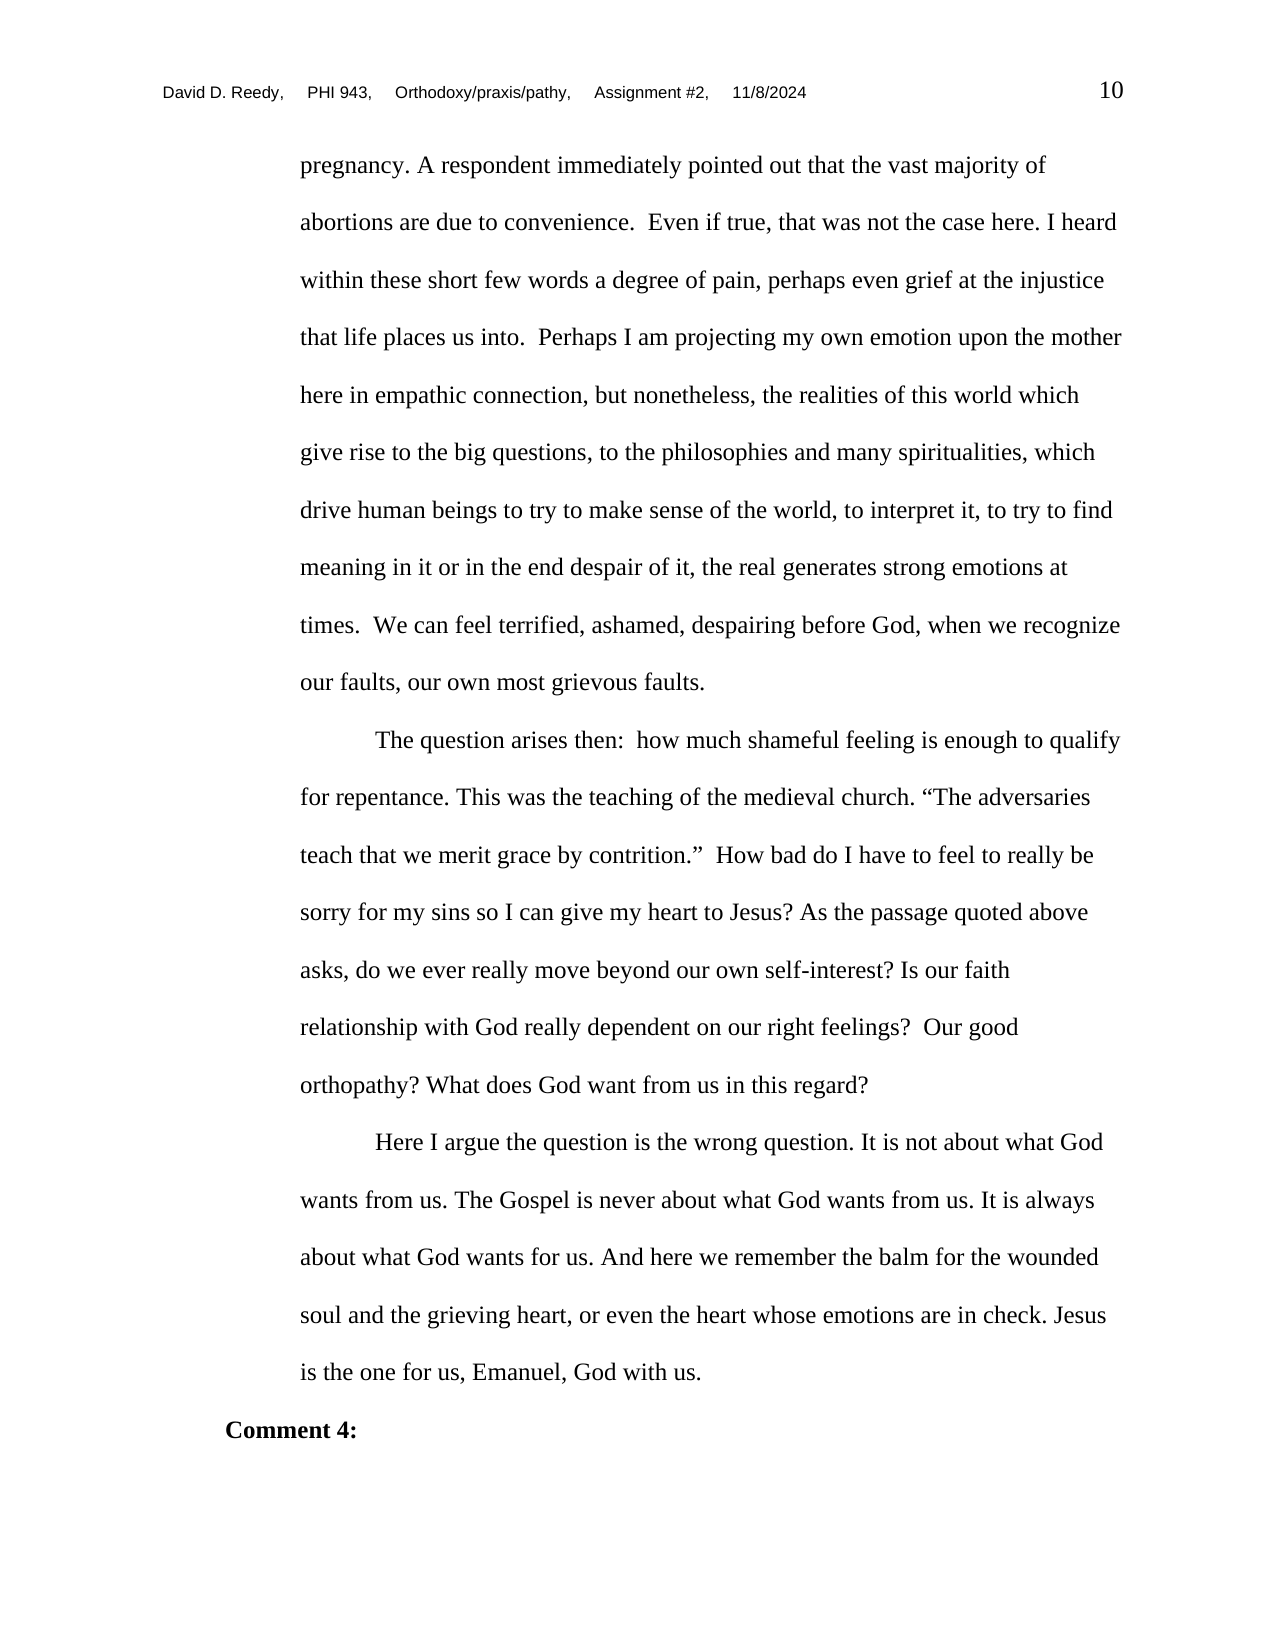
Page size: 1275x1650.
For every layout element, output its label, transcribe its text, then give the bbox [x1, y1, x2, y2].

text Here I argue the question is the wrong question. It is not about what God wants from us. The Gospel is never about what God wants from us. It is always about what God wants for us. And here we remember the balm for the wounded soul and the grieving heart, or even the heart whose emotions are in check. Jesus is the one for us, Emanuel, God with us. [300, 1127, 1125, 1386]
text Comment 4: [225, 1415, 1125, 1444]
text The question arises then: how much shameful feeling is enough to qualify for repentance. This was the teaching of the medieval church. “The adversaries teach that we merit grace by contrition.” How bad do I have to feel to really be sorry for my sins so I can give my heart to Jesus? As the passage quoted above asks, do we ever really move beyond our own self-interest? Is our faith relationship with God really dependent on our right feelings? Our good orthopathy? What does God want from us in this regard? [300, 725, 1125, 1099]
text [300, 150, 1125, 696]
